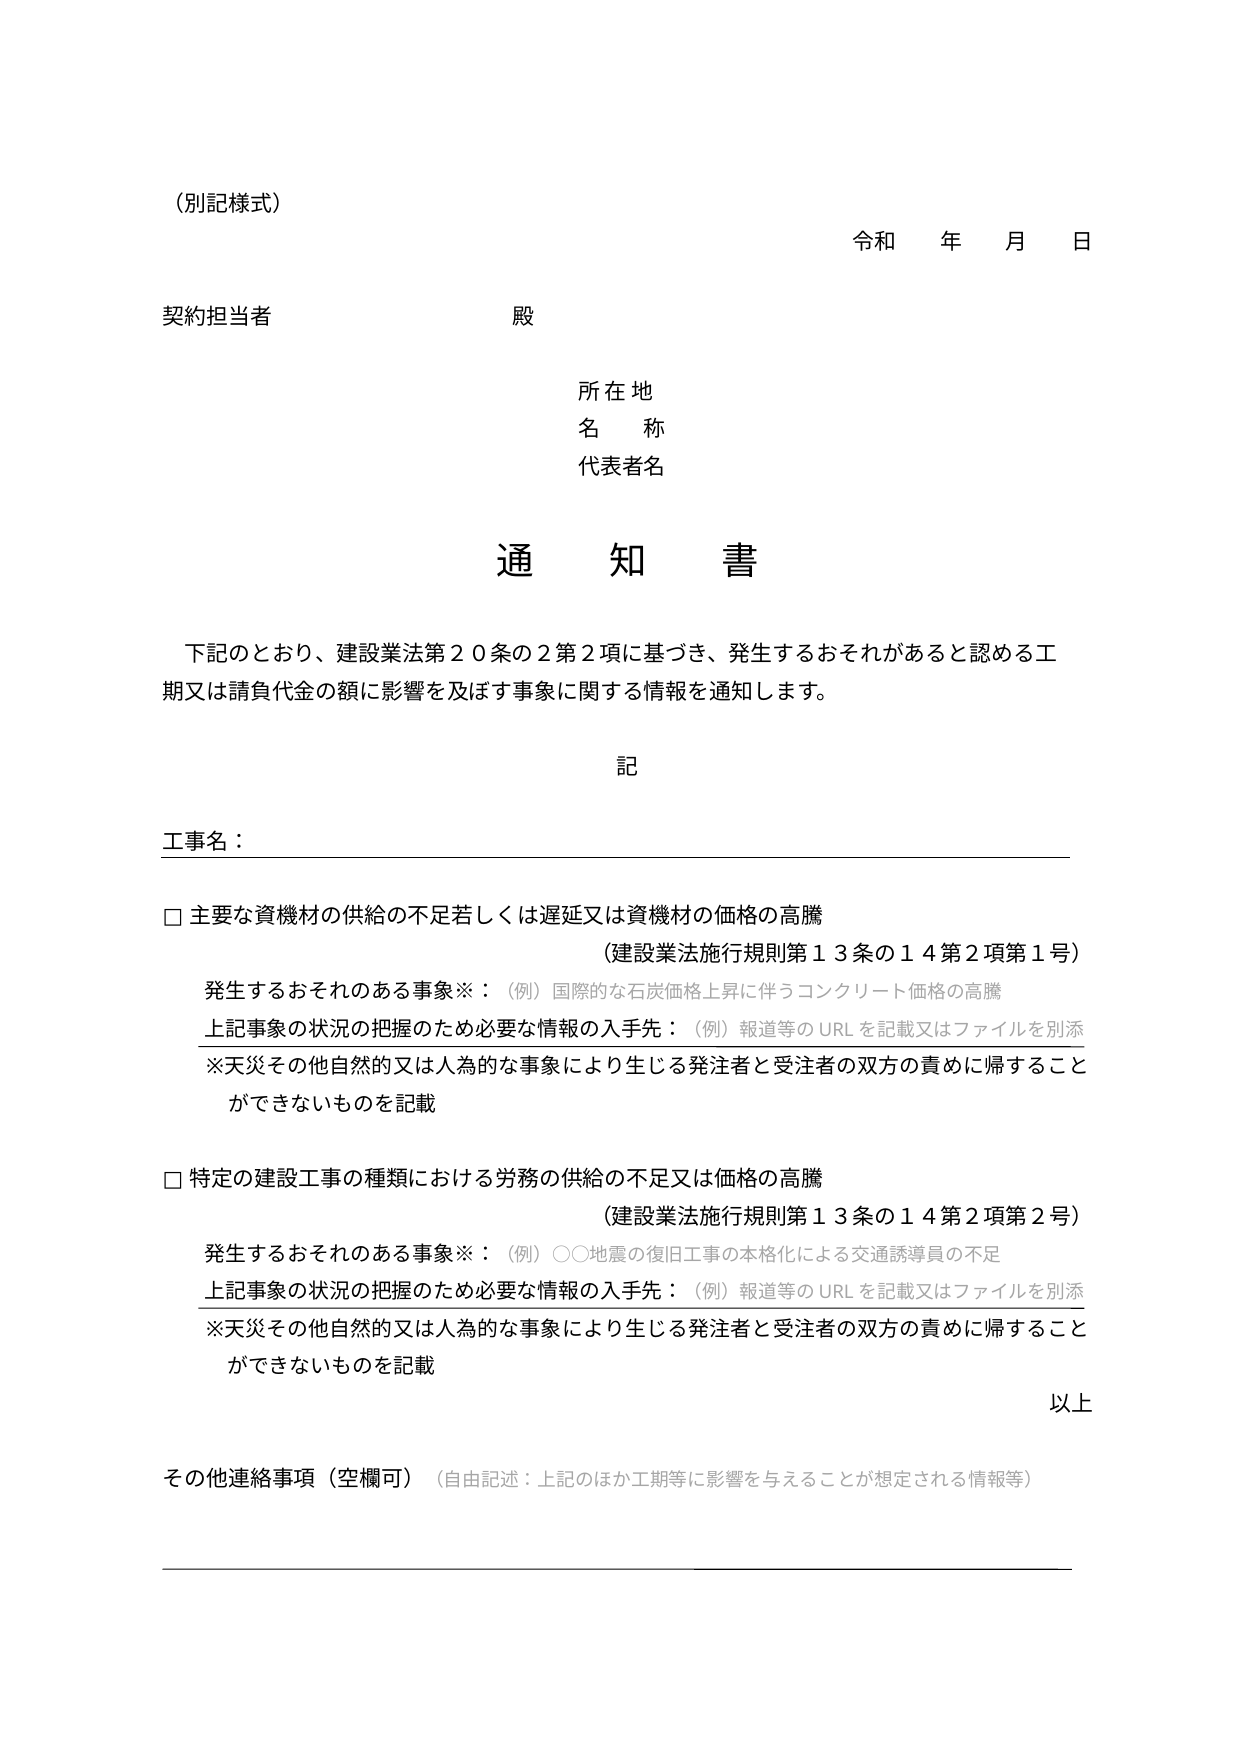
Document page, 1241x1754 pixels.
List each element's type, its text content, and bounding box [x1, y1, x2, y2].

text 上記事象の状況の把握のため必要な情報の入手先：（例）報道等のURL を記載又はファイルを別添 [162, 1271, 1093, 1308]
text （別記様式） [162, 183, 1093, 221]
text その他連絡事項（空欄可）（自由記述：上記のほか工期等に影響を与えることが想定される情報等） [162, 1458, 1093, 1496]
text 所 在 地 [162, 371, 1093, 408]
text ※天災その他自然的又は人為的な事象により生じる発注者と受注者の双方の責めに帰することができないものを記載 [206, 1046, 1093, 1121]
text （建設業法施行規則第１３条の１４第２項第１号） [162, 933, 1093, 971]
text 令和 年 月 日 [162, 221, 1093, 258]
text 代表者名 [162, 446, 1093, 483]
text 以上 [162, 1383, 1093, 1421]
text 上記事象の状況の把握のため必要な情報の入手先：（例）報道等のURL を記載又はファイルを別添 [162, 1008, 1093, 1046]
text 契約担当者 殿 [162, 296, 1093, 333]
text 工事名： [162, 821, 1093, 858]
text 記 [162, 746, 1093, 783]
text 通 知 書 [162, 521, 1093, 596]
text □ 主要な資機材の供給の不足若しくは遅延又は資機材の価格の高騰 [162, 896, 1093, 933]
text 下記のとおり、建設業法第２０条の２第２項に基づき、発生するおそれがあると認める工 [162, 633, 1093, 671]
text 発生するおそれのある事象※：（例）○○地震の復旧工事の本格化による交通誘導員の不足 [162, 1233, 1093, 1271]
text □ 特定の建設工事の種類における労務の供給の不足又は価格の高騰 [162, 1158, 1093, 1196]
text 名 称 [162, 408, 1093, 446]
text 期又は請負代金の額に影響を及ぼす事象に関する情報を通知します。 [162, 671, 1093, 708]
text ※天災その他自然的又は人為的な事象により生じる発注者と受注者の双方の責めに帰することができないものを記載 [206, 1308, 1093, 1383]
text （建設業法施行規則第１３条の１４第２項第２号） [162, 1196, 1093, 1233]
text 発生するおそれのある事象※：（例）国際的な石炭価格上昇に伴うコンクリート価格の高騰 [162, 971, 1093, 1008]
